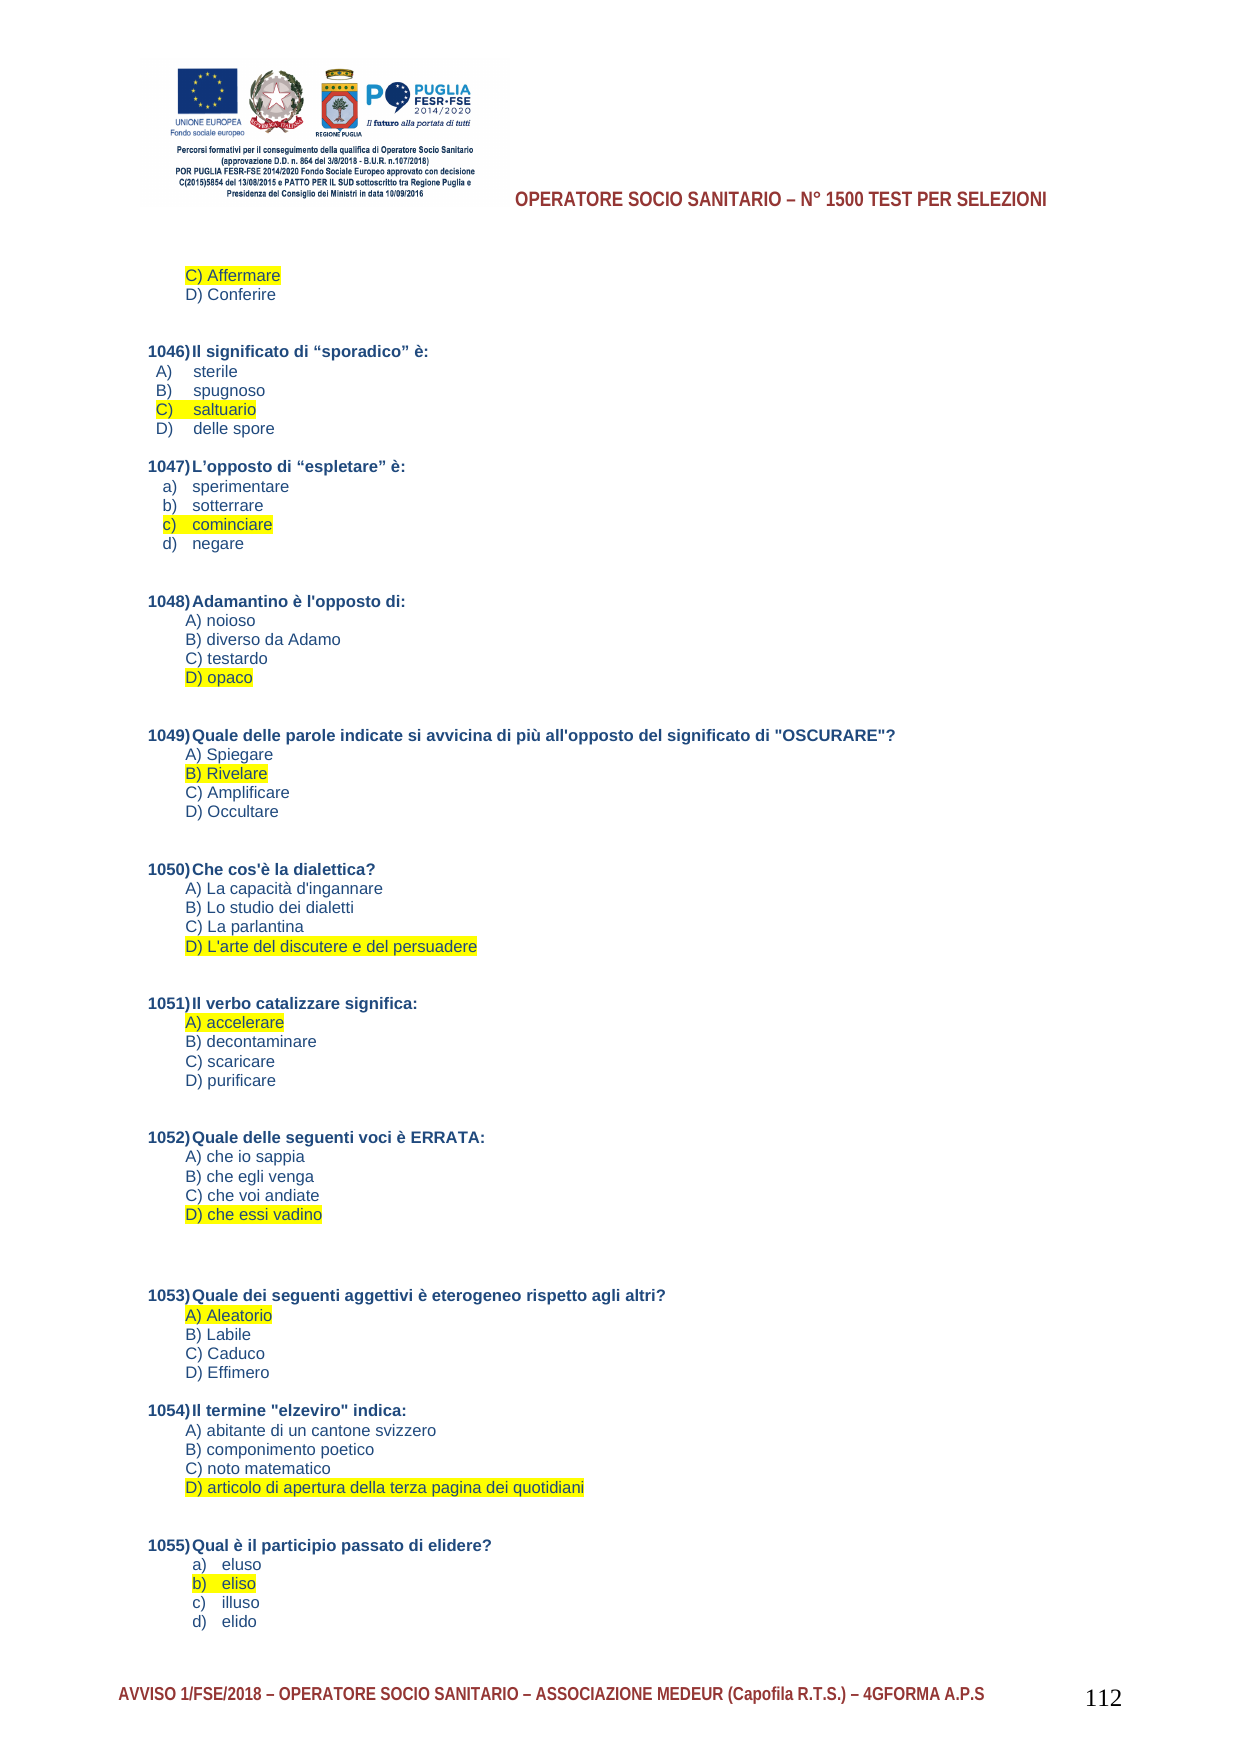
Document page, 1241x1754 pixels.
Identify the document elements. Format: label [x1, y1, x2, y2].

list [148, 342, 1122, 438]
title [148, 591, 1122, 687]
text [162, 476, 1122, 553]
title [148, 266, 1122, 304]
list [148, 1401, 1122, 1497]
picture [140, 58, 510, 207]
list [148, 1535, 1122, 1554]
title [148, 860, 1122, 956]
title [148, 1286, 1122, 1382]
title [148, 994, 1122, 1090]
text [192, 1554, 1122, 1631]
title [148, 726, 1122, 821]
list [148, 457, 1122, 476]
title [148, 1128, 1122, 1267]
